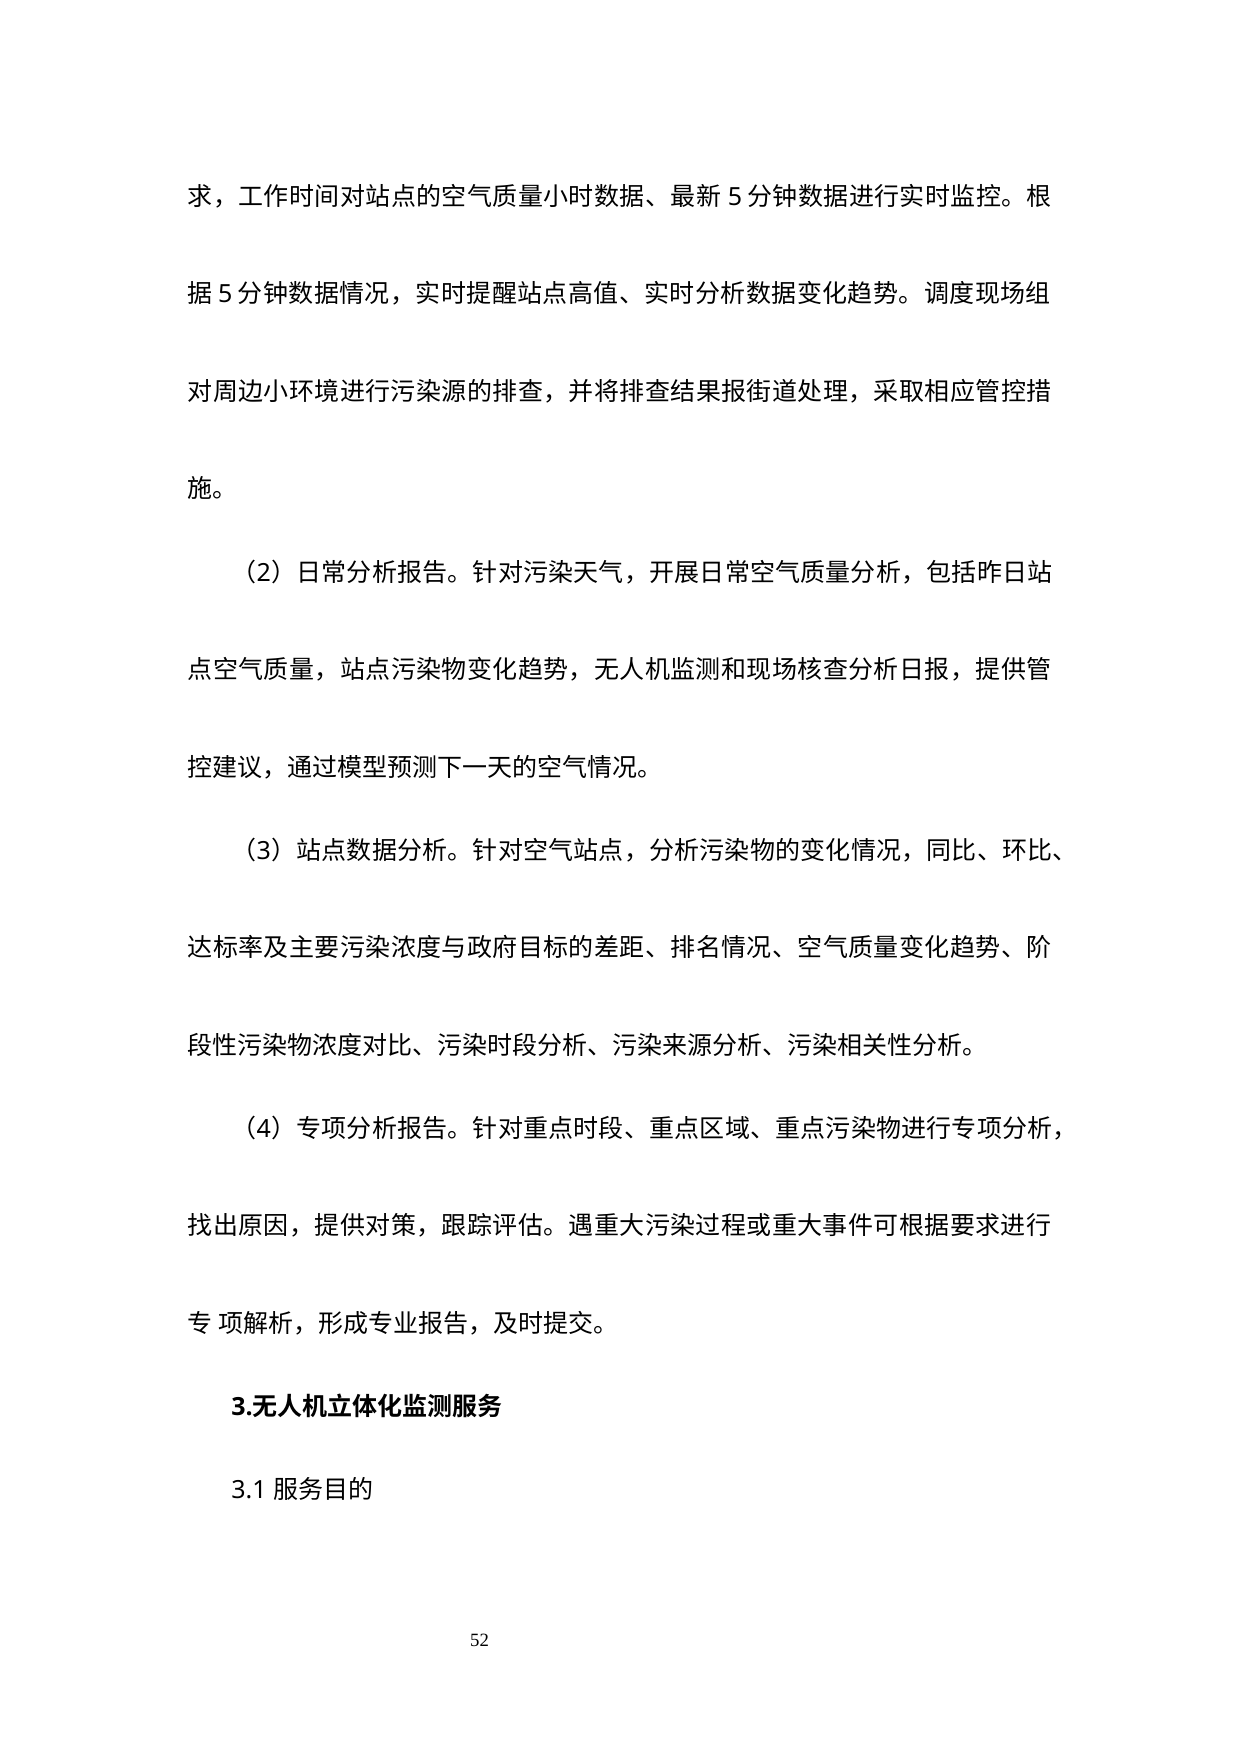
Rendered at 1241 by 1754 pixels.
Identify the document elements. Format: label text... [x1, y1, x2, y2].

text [187, 162, 1053, 519]
text 3.无人机立体化监测服务 [187, 1372, 1053, 1437]
text （2）日常分析报告。针对污染天气，开展日常空气质量分析，包括昨日站点空气质量，站点污染物变化趋势，无人机监测和现场核查分析日报，提供管控建议，通过模型预测下一天的空气情况。 [187, 538, 1053, 798]
text 3.1 服务目的 [187, 1455, 1053, 1520]
text （4）专项分析报告。针对重点时段、重点区域、重点污染物进行专项分析，找出原因，提供对策，跟踪评估。遇重大污染过程或重大事件可根据要求进行专 项解析，形成专业报告，及时提交。 [187, 1094, 1053, 1354]
text （3）站点数据分析。针对空气站点，分析污染物的变化情况，同比、环比、达标率及主要污染浓度与政府目标的差距、排名情况、空气质量变化趋势、阶段性污染物浓度对比、污染时段分析、污染来源分析、污染相关性分析。 [187, 816, 1053, 1076]
